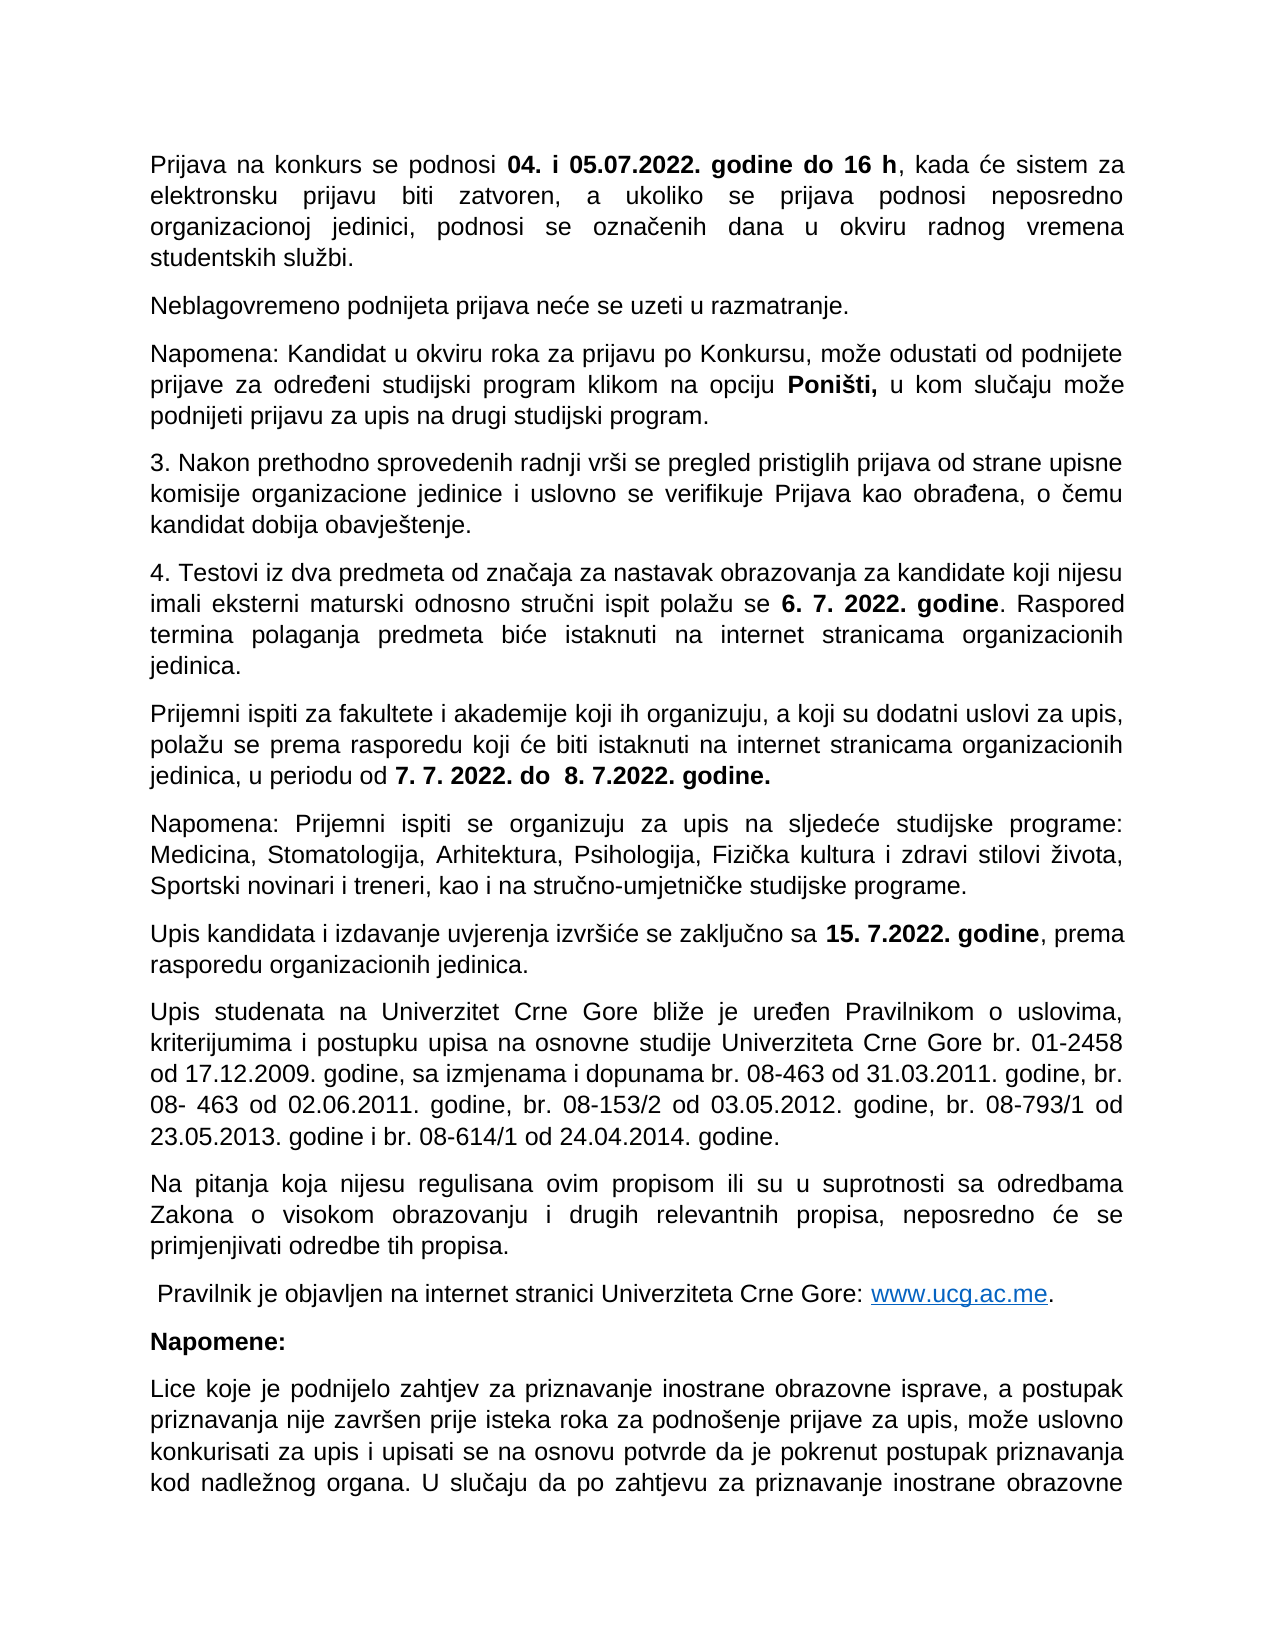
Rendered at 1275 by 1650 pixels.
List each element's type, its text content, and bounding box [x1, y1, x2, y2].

text Upis studenata na Univerzitet Crne Gore bliže je uređen Pravilnikom o uslovima, kriterijumima i postupku upisa na osnovne studije Univerziteta Crne Gore br. 01-2458 od 17.12.2009. godine, sa izmjenama i dopunama br. 08-463 od 31.03.2011. godine, br. 08- 463 od 02.06.2011. godine, br. 08-153/2 od 03.05.2012. godine, br. 08-793/1 od 23.05.2013. godine i br. 08-614/1 od 24.04.2014. godine. [150, 997, 1125, 1150]
text Napomene: [150, 1327, 1125, 1355]
text 3. Nakon prethodno sprovedenih radnji vrši se pregled pristiglih prijava od strane upisne komisije organizacione jedinice i uslovno se verifikuje Prijava kao obrađena, o čemu kandidat dobija obavještenje. [150, 448, 1125, 539]
text Napomena: Prijemni ispiti se organizuju za upis na sljedeće studijske programe: Medicina, Stomatologija, Arhitektura, Psihologija, Fizička kultura i zdravi stilovi života, Sportski novinari i treneri, kao i na stručno-umjetničke studijske programe. [150, 809, 1125, 899]
text Neblagovremeno podnijeta prijava neće se uzeti u razmatranje. [150, 291, 1125, 319]
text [150, 1374, 1125, 1496]
text Napomena: Kandidat u okviru roka za prijavu po Konkursu, može odustati od podnijete prijave za određeni studijski program klikom na opciju Poništi, u kom slučaju može podnijeti prijavu za upis na drugi studijski program. [150, 338, 1125, 429]
text Upis kandidata i izdavanje uvjerenja izvršiće se zaključno sa 15. 7.2022. godine, prema rasporedu organizacionih jedinica. [150, 918, 1125, 978]
text Prijava na konkurs se podnosi 04. i 05.07.2022. godine do 16 h, kada će sistem za elektronsku prijavu biti zatvoren, a ukoliko se prijava podnosi neposredno organizacionoj jedinici, podnosi se označenih dana u okviru radnog vremena studentskih službi. [150, 150, 1125, 272]
text Pravilnik je objavljen na internet stranici Univerziteta Crne Gore: www.ucg.ac.me. [150, 1279, 1125, 1308]
text Prijemni ispiti za fakultete i akademije koji ih organizuju, a koji su dodatni uslovi za upis, polažu se prema rasporedu koji će biti istaknuti na internet stranicama organizacionih jedinica, u periodu od 7. 7. 2022. do 8. 7.2022. godine. [150, 699, 1125, 790]
text 4. Testovi iz dva predmeta od značaja za nastavak obrazovanja za kandidate koji nijesu imali eksterni maturski odnosno stručni ispit polažu se 6. 7. 2022. godine. Raspored termina polaganja predmeta biće istaknuti na internet stranicama organizacionih jedinica. [150, 558, 1125, 680]
text Na pitanja koja nijesu regulisana ovim propisom ili su u suprotnosti sa odredbama Zakona o visokom obrazovanju i drugih relevantnih propisa, neposredno će se primjenjivati odredbe tih propisa. [150, 1169, 1125, 1260]
